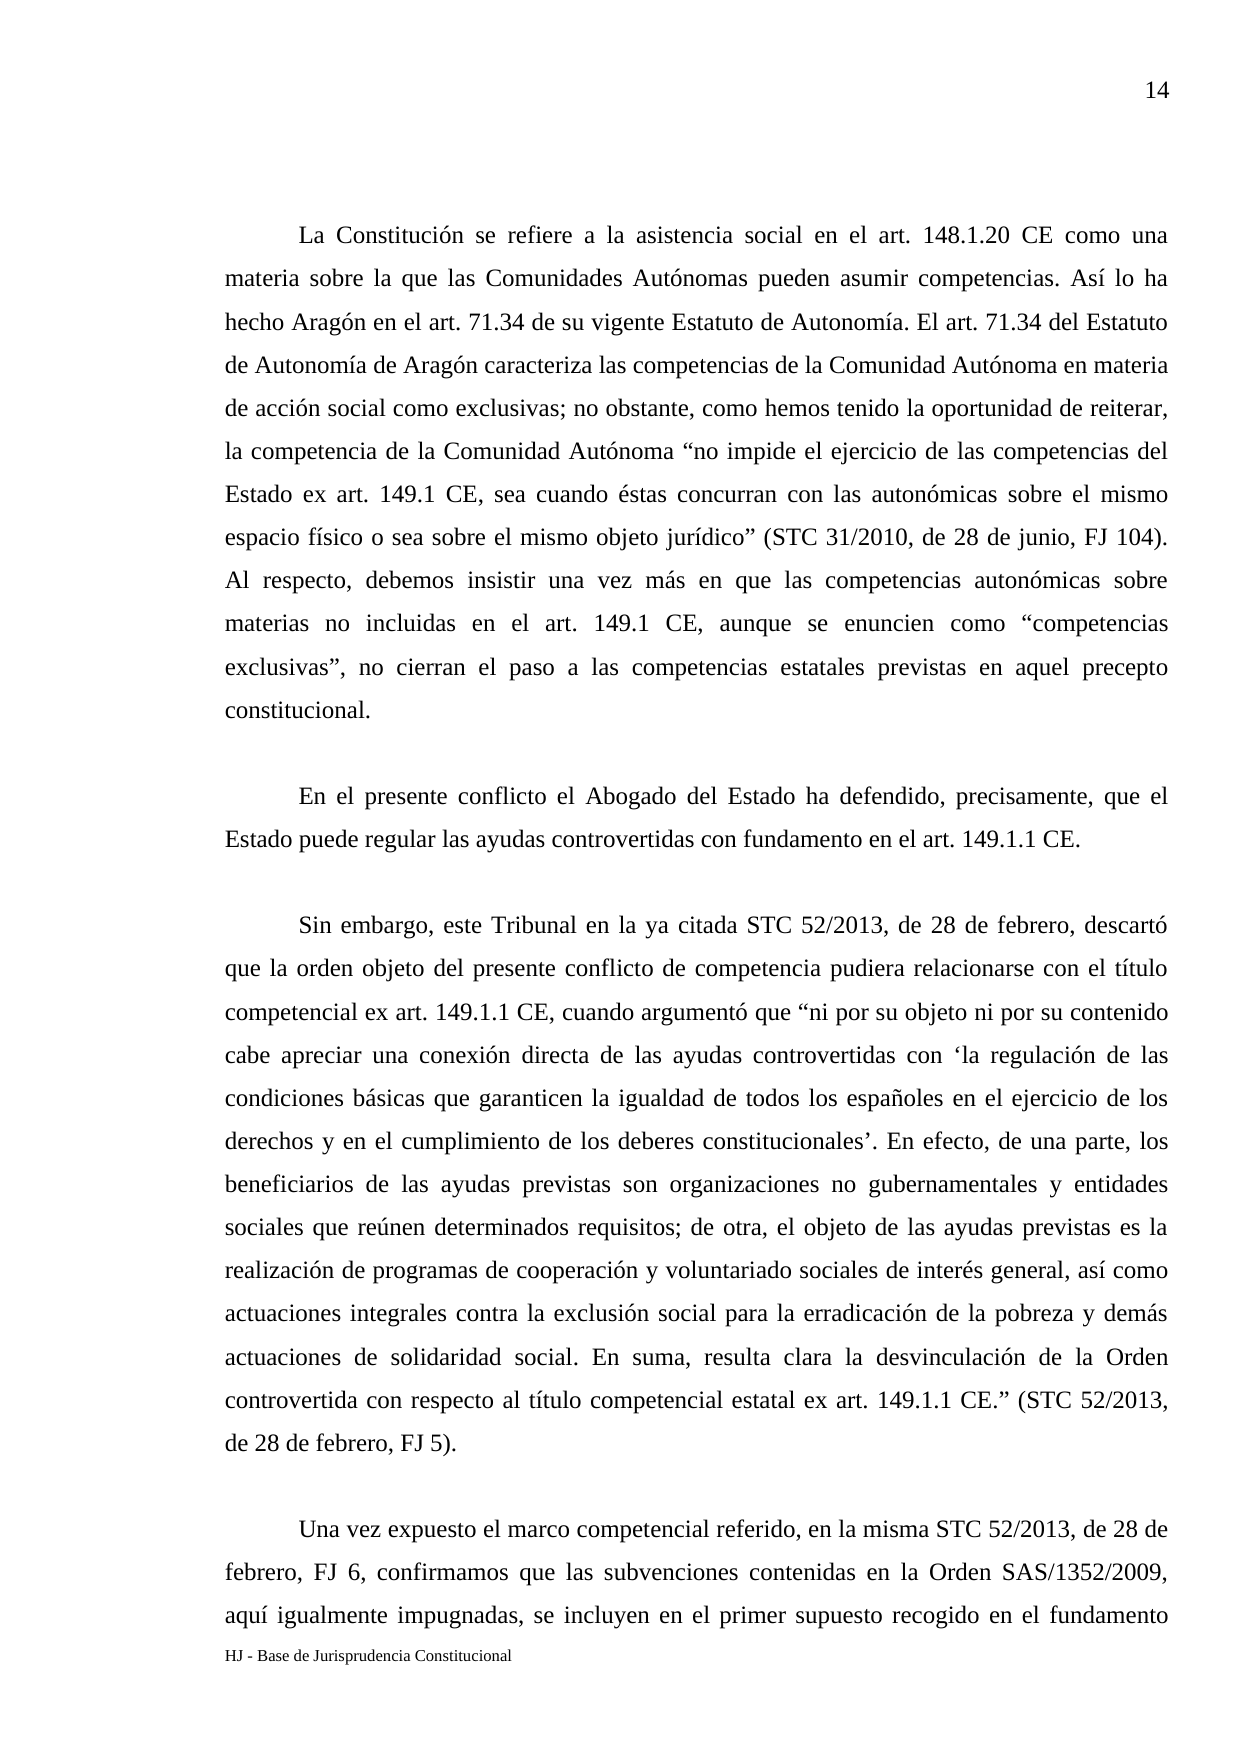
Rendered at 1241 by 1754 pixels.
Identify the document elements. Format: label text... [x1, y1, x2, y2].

text En el presente conflicto el Abogado del Estado ha defendido, precisamente, que el Estado puede regular las ayudas controvertidas con fundamento en el art. 149.1.1 CE. [224, 781, 1169, 853]
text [224, 1514, 1169, 1629]
text La Constitución se refiere a la asistencia social en el art. 148.1.20 CE como una materia sobre la que las Comunidades Autónomas pueden asumir competencias. Así lo ha hecho Aragón en el art. 71.34 de su vigente Estatuto de Autonomía. El art. 71.34 del Estatuto de Autonomía de Aragón caracteriza las competencias de la Comunidad Autónoma en materia de acción social como exclusivas; no obstante, como hemos tenido la oportunidad de reiterar, la competencia de la Comunidad Autónoma “no impide el ejercicio de las competencias del Estado ex art. 149.1 CE, sea cuando éstas concurran con las autonómicas sobre el mismo espacio físico o sea sobre el mismo objeto jurídico” (STC 31/2010, de 28 de junio, FJ 104). Al respecto, debemos insistir una vez más en que las competencias autonómicas sobre materias no incluidas en el art. 149.1 CE, aunque se enuncien como “competencias exclusivas”, no cierran el paso a las competencias estatales previstas en aquel precepto constitucional. [224, 220, 1169, 723]
text Sin embargo, este Tribunal en la ya citada STC 52/2013, de 28 de febrero, descartó que la orden objeto del presente conflicto de competencia pudiera relacionarse con el título competencial ex art. 149.1.1 CE, cuando argumentó que “ni por su objeto ni por su contenido cabe apreciar una conexión directa de las ayudas controvertidas con ‘la regulación de las condiciones básicas que garanticen la igualdad de todos los españoles en el ejercicio de los derechos y en el cumplimiento de los deberes constitucionales’. En efecto, de una parte, los beneficiarios de las ayudas previstas son organizaciones no gubernamentales y entidades sociales que reúnen determinados requisitos; de otra, el objeto de las ayudas previstas es la realización de programas de cooperación y voluntariado sociales de interés general, así como actuaciones integrales contra la exclusión social para la erradicación de la pobreza y demás actuaciones de solidaridad social. En suma, resulta clara la desvinculación de la Orden controvertida con respecto al título competencial estatal ex art. 149.1.1 CE.” (STC 52/2013, de 28 de febrero, FJ 5). [224, 910, 1169, 1457]
